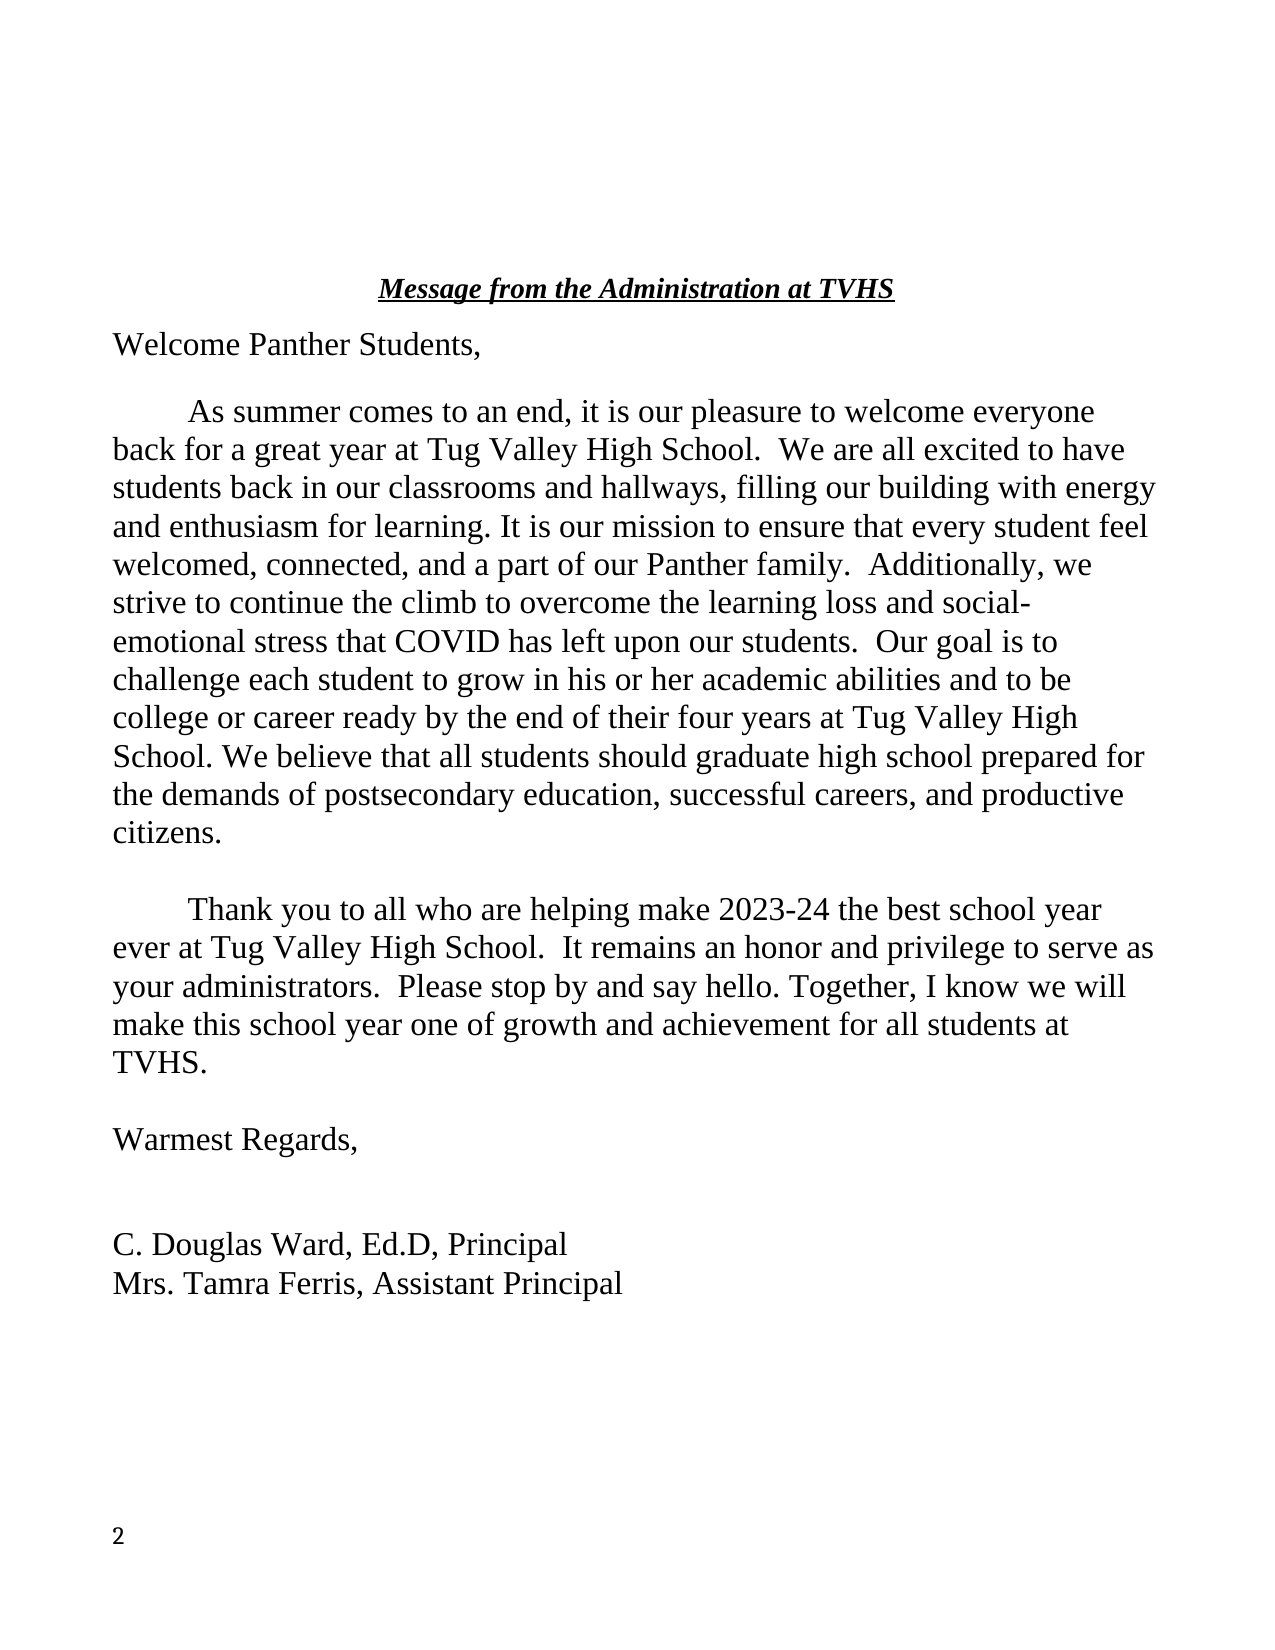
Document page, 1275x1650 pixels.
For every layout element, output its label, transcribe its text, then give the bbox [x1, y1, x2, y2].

text Thank you to all who are helping make 2023-24 the best school year ever at Tug Valley High School. It remains an honor and privilege to serve as your administrators. Please stop by and say hello. Together, I know we will make this school year one of growth and achievement for all students at TVHS. [112, 889, 1162, 1081]
text Warmest Regards, [112, 1119, 1162, 1157]
text C. Douglas Ward, Ed.D, Principal [112, 1224, 1162, 1263]
text Mrs. Tamra Ferris, Assistant Principal [112, 1263, 1162, 1301]
text As summer comes to an end, it is our pleasure to welcome everyone back for a great year at Tug Valley High School. We are all excited to have students back in our classrooms and hallways, filling our building with energy and enthusiasm for learning. It is our mission to ensure that every student feel welcomed, connected, and a part of our Panther family. Additionally, we strive to continue the climb to overcome the learning loss and social-emotional stress that COVID has left upon our students. Our goal is to challenge each student to grow in his or her academic abilities and to be college or career ready by the end of their four years at Tug Valley High School. We believe that all students should graduate high school prepared for the demands of postsecondary education, successful careers, and productive citizens. [112, 391, 1162, 851]
text Message from the Administration at TVHS [112, 271, 1162, 304]
text Welcome Panther Students, [112, 324, 1162, 362]
